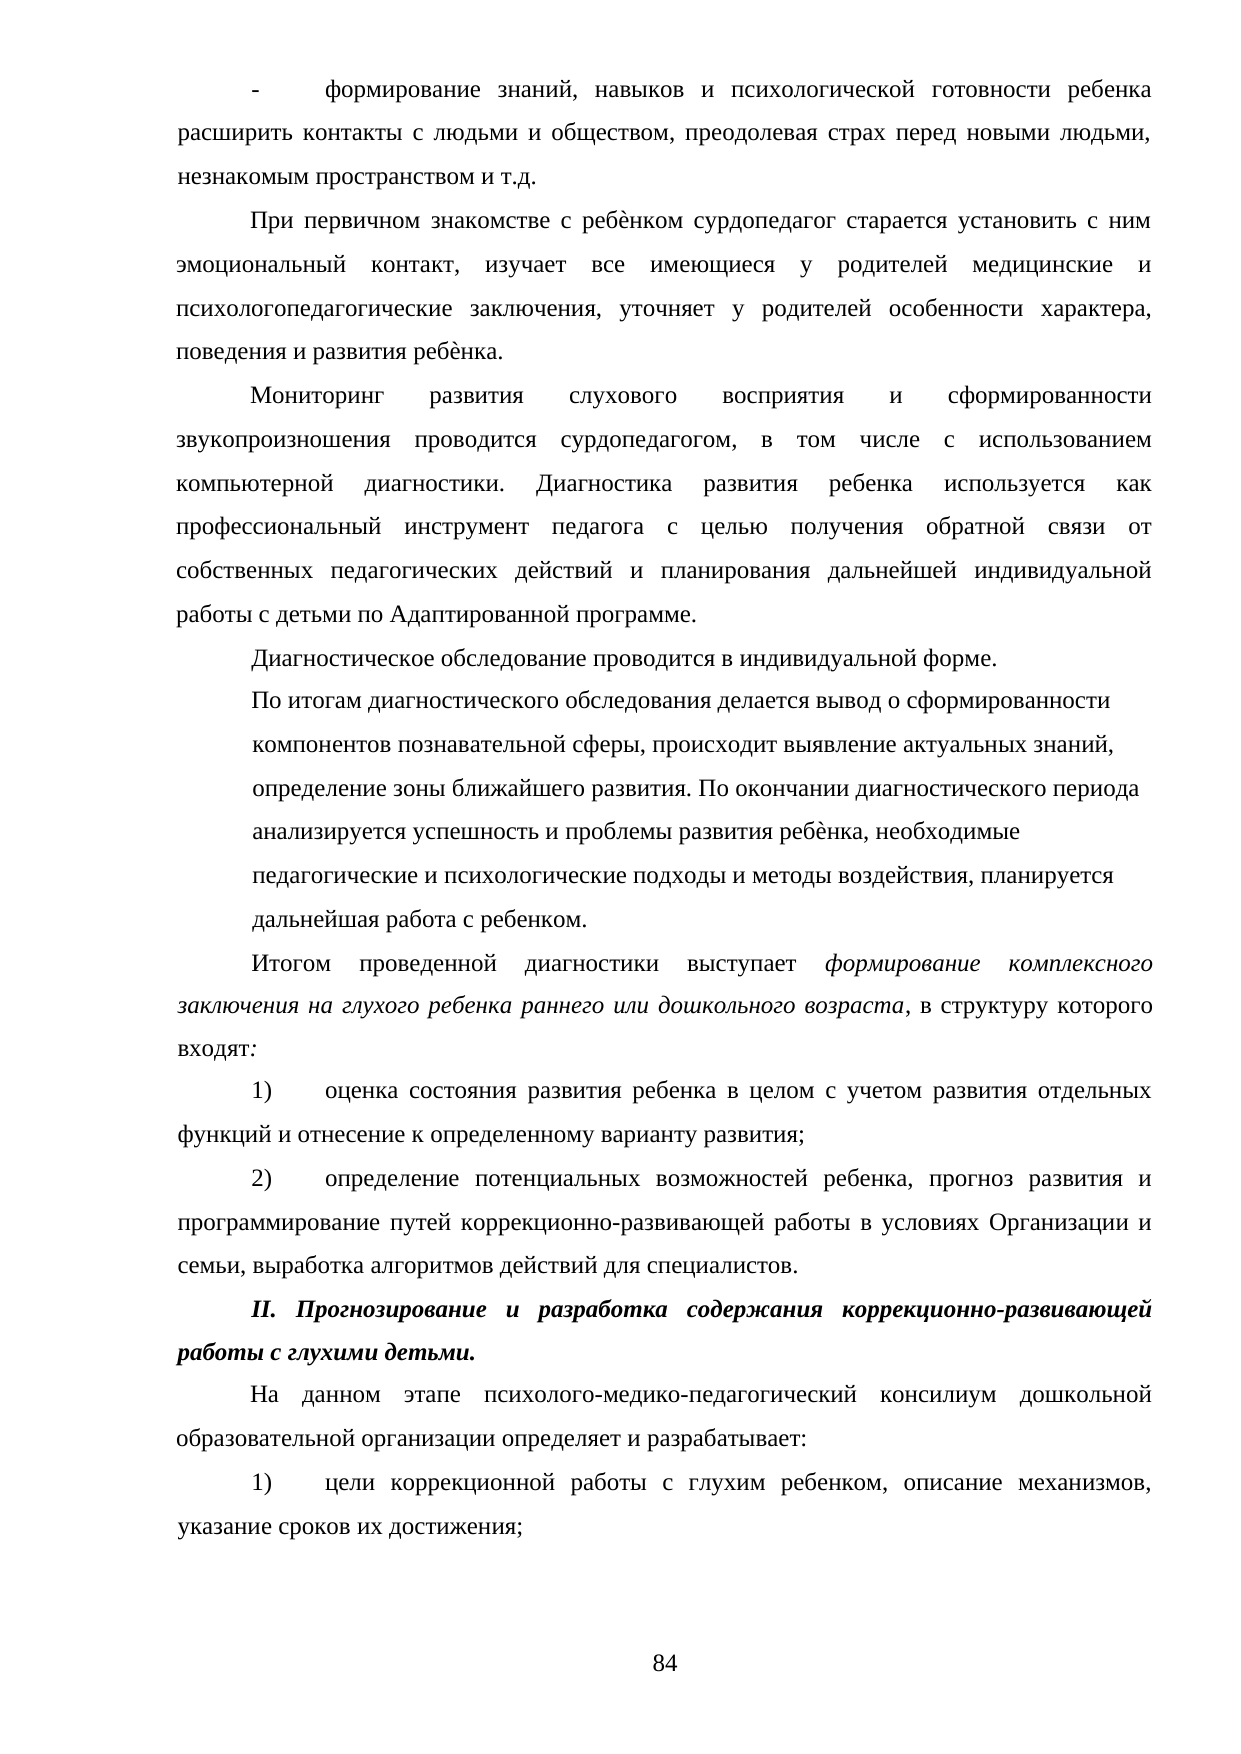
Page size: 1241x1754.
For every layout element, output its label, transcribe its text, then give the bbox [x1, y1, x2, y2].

text Мониторинг развития слухового восприятия и сформированности звукопроизношения проводится сурдопедагогом, в том числе с использованием компьютерной диагностики. Диагностика развития ребенка используется как профессиональный инструмент педагога с целью получения обратной связи от собственных педагогических действий и планирования дальнейшей индивидуальной работы с детьми по Адаптированной программе. [176, 380, 1152, 627]
list определение потенциальных возможностей ребенка, прогноз развития и программирование путей коррекционно-развивающей работы в условиях Организации и семьи, выработка алгоритмов действий для специалистов. [177, 1163, 1152, 1279]
text На данном этапе психолого-медико-педагогический консилиум дошкольной образовательной организации определяет и разрабатывает: [176, 1379, 1152, 1452]
text Итогом проведенной диагностики выступает формирование комплексного заключения на глухого ребенка раннего или дошкольного возраста, в структуру которого входят: [177, 948, 1153, 1062]
text II. Прогнозирование и разработка содержания коррекционно-развивающей работы с глухими детьми. [177, 1294, 1153, 1366]
list формирование знаний, навыков и психологической готовности ребенка расширить контакты с людьми и обществом, преодолевая страх перед новыми людьми, незнакомым пространством и т.д. [177, 74, 1152, 190]
text Диагностическое обследование проводится в индивидуальной форме. [251, 643, 1152, 672]
list оценка состояния развития ребенка в целом с учетом развития отдельных функций и отнесение к определенному варианту развития; [177, 1075, 1152, 1148]
text При первичном знакомстве с ребѐнком сурдопедагог старается установить с ним эмоциональный контакт, изучает все имеющиеся у родителей медицинские и психологопедагогические заключения, уточняет у родителей особенности характера, поведения и развития ребѐнка. [176, 205, 1152, 365]
text По итогам диагностического обследования делается вывод о сформированности компонентов познавательной сферы, происходит выявление актуальных знаний, определение зоны ближайшего развития. По окончании диагностического периода анализируется успешность и проблемы развития ребѐнка, необходимые педагогические и психологические подходы и методы воздействия, планируется дальнейшая работа с ребенком. [251, 686, 1158, 932]
list цели коррекционной работы с глухим ребенком, описание механизмов, указание сроков их достижения; [177, 1467, 1152, 1540]
